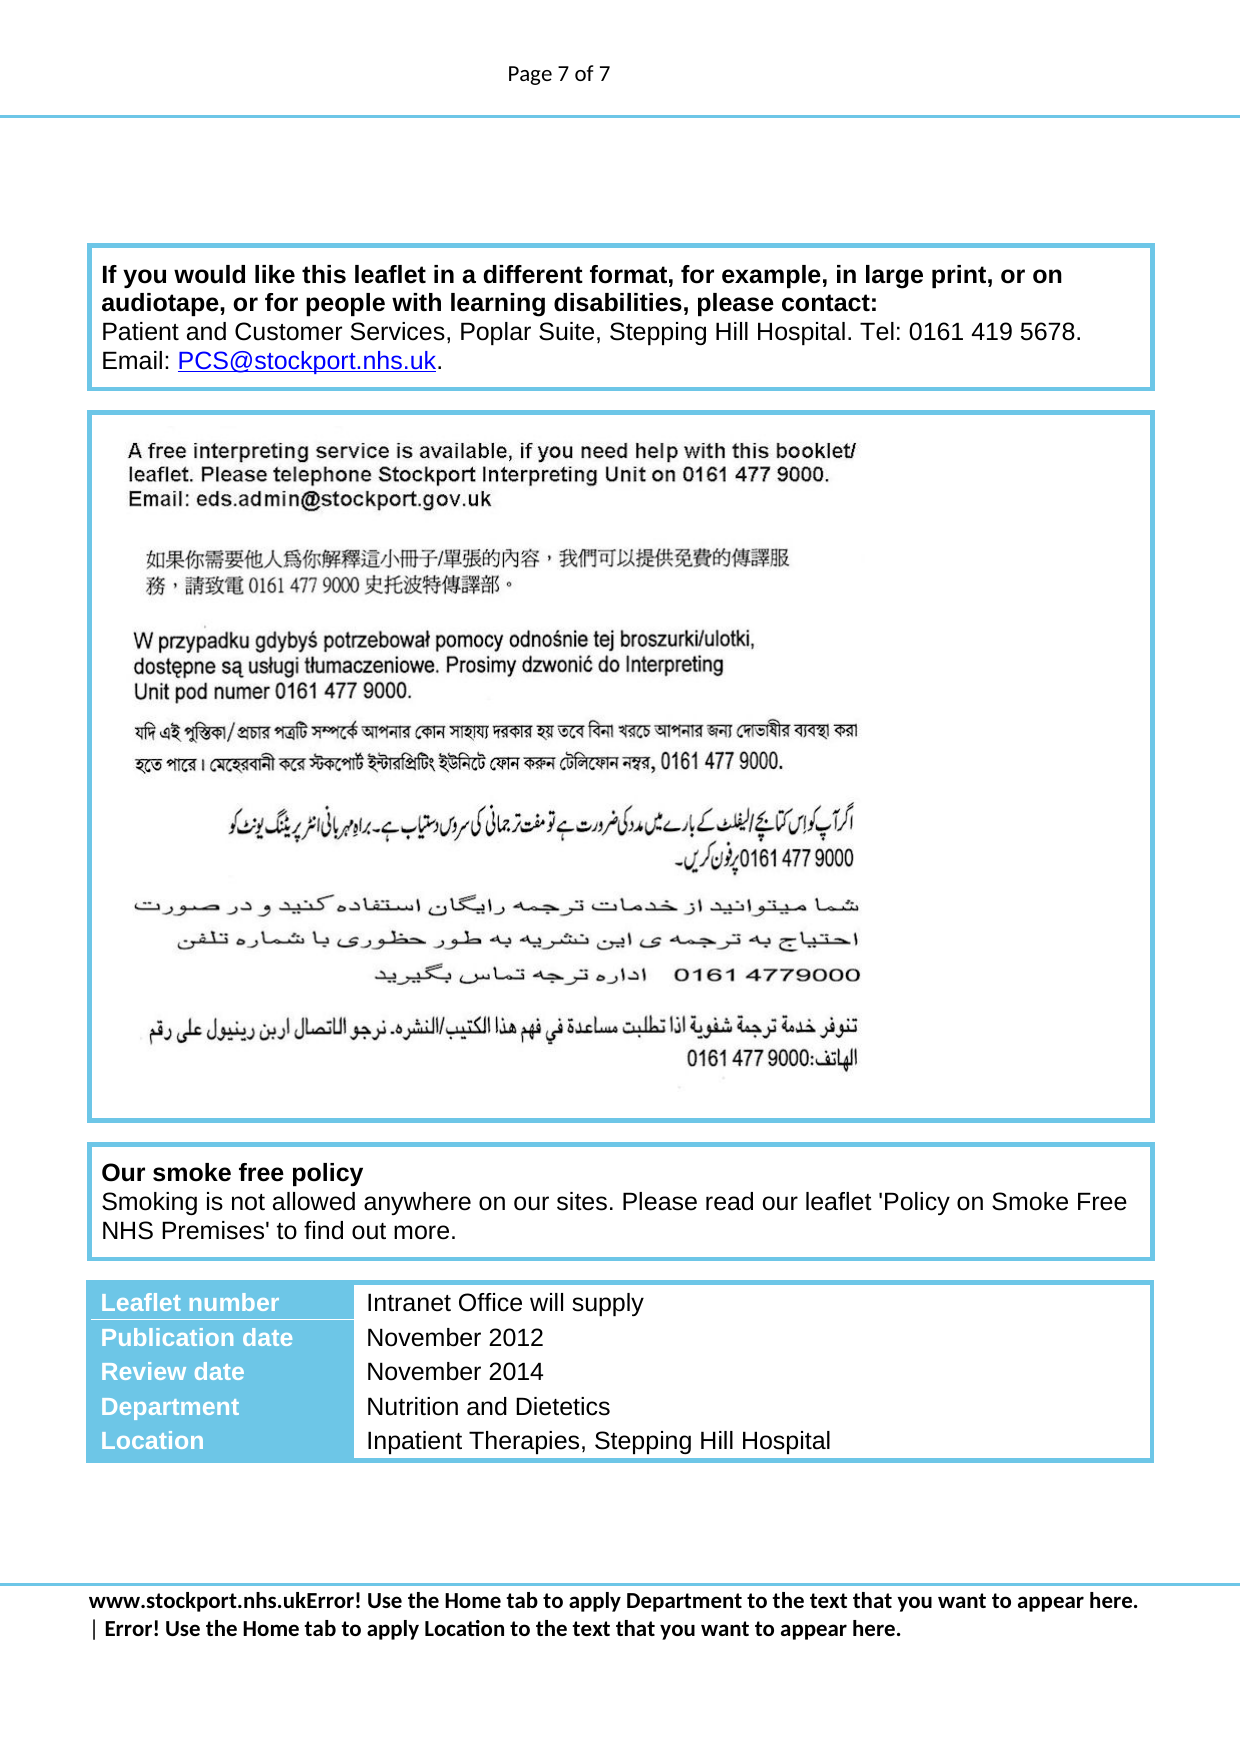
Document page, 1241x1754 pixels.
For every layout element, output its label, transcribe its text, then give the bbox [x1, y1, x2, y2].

table_header Leaflet number [91, 1285, 354, 1319]
table_cell Inpatient Therapies, Stepping Hill Hospital [354, 1423, 1150, 1458]
picture [101, 426, 883, 1107]
table_cell Department [91, 1389, 354, 1423]
table_cell Nutrition and Dietetics [354, 1389, 1150, 1423]
table_header Intranet Office will supply [354, 1285, 1150, 1319]
table_cell Publication date [91, 1320, 354, 1354]
table_header If you would like this leaflet in a different format, for example, in large print, or on audiotape, or for people with learning disabilities, please contact: Patient and Customer Services, Poplar Suite, Stepping Hill Hospital. Tel: 0161 419 5678. Email: PCS@stockport.nhs.uk. [92, 248, 1150, 386]
table_cell Location [91, 1423, 354, 1458]
table_cell November 2012 [354, 1320, 1150, 1354]
table_cell Review date [91, 1354, 354, 1389]
table_cell November 2014 [354, 1354, 1150, 1389]
table_header [92, 415, 1150, 1118]
table_header Our smoke free policy Smoking is not allowed anywhere on our sites. Please read our leaflet 'Policy on Smoke Free NHS Premises' to find out more. [92, 1147, 1150, 1256]
